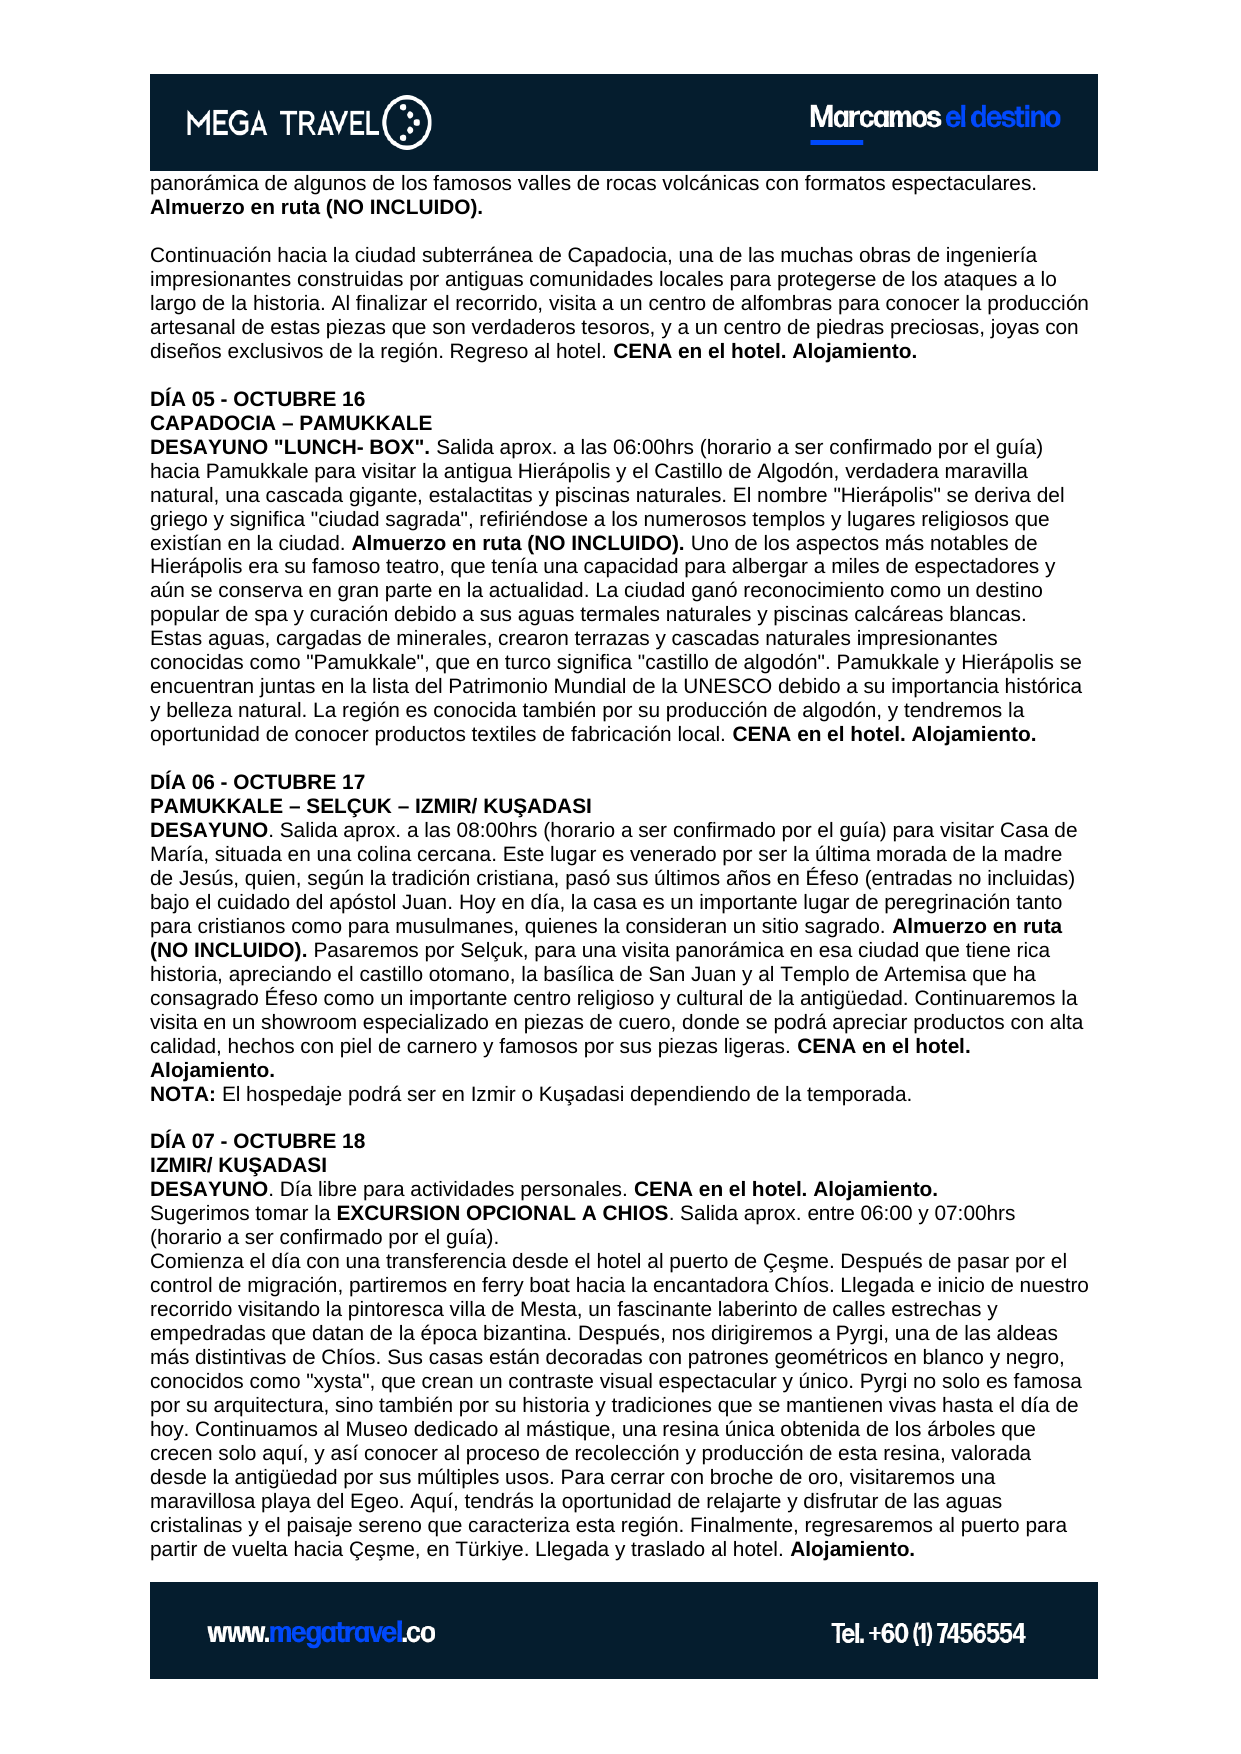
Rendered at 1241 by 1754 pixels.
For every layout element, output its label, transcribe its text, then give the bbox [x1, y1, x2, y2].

picture [150, 74, 1098, 171]
text DÍA 06 - OCTUBRE 17 PAMUKKALE – SELÇUK – IZMIR/ KUŞADASI DESAYUNO. Salida aprox. a las 08:00hrs (horario a ser confirmado por el guía) para visitar Casa de María, situada en una colina cercana. Este lugar es venerado por ser la última morada de la madre de Jesús, quien, según la tradición cristiana, pasó sus últimos años en Éfeso (entradas no incluidas) bajo el cuidado del apóstol Juan. Hoy en día, la casa es un importante lugar de peregrinación tanto para cristianos como para musulmanes, quienes la consideran un sitio sagrado. Almuerzo en ruta (NO INCLUIDO). Pasaremos por Selçuk, para una visita panorámica en esa ciudad que tiene rica historia, apreciando el castillo otomano, la basílica de San Juan y al Templo de Artemisa que ha consagrado Éfeso como un importante centro religioso y cultural de la antigüedad. Continuaremos la visita en un showroom especializado en piezas de cuero, donde se podrá apreciar productos con alta calidad, hechos con piel de carnero y famosos por sus piezas ligeras. CENA en el hotel. Alojamiento. [150, 746, 1090, 1081]
text Continuación hacia la ciudad subterránea de Capadocia, una de las muchas obras de ingeniería impresionantes construidas por antiguas comunidades locales para protegerse de los ataques a lo largo de la historia. Al finalizar el recorrido, visita a un centro de alfombras para conocer la producción artesanal de estas piezas que son verdaderos tesoros, y a un centro de piedras preciosas, joyas con diseños exclusivos de la región. Regreso al hotel. CENA en el hotel. Alojamiento. [150, 219, 1090, 363]
text NOTA: El hospedaje podrá ser en Izmir o Kuşadasi dependiendo de la temporada.DÍA 07 - OCTUBRE 18IZMIR/ KUŞADASI DESAYUNO. Día libre para actividades personales. CENA en el hotel. Alojamiento. [150, 1081, 1090, 1201]
text DÍA 05 - OCTUBRE 16CAPADOCIA – PAMUKKALE DESAYUNO "LUNCH- BOX". Salida aprox. a las 06:00hrs (horario a ser confirmado por el guía) hacia Pamukkale para visitar la antigua Hierápolis y el Castillo de Algodón, verdadera maravilla natural, una cascada gigante, estalactitas y piscinas naturales. El nombre "Hierápolis" se deriva del griego y significa "ciudad sagrada", refiriéndose a los numerosos templos y lugares religiosos que existían en la ciudad. Almuerzo en ruta (NO INCLUIDO). Uno de los aspectos más notables de Hierápolis era su famoso teatro, que tenía una capacidad para albergar a miles de espectadores y aún se conserva en gran parte en la actualidad. La ciudad ganó reconocimiento como un destino popular de spa y curación debido a sus aguas termales naturales y piscinas calcáreas blancas. [150, 363, 1090, 626]
picture [150, 1582, 1098, 1679]
text Sugerimos tomar la EXCURSION OPCIONAL A CHIOS. Salida aprox. entre 06:00 y 07:00hrs (horario a ser confirmado por el guía). [150, 1201, 1090, 1249]
text Estas aguas, cargadas de minerales, crearon terrazas y cascadas naturales impresionantes conocidas como "Pamukkale", que en turco significa "castillo de algodón". Pamukkale y Hierápolis se encuentran juntas en la lista del Patrimonio Mundial de la UNESCO debido a su importancia histórica y belleza natural. La región es conocida también por su producción de algodón, y tendremos la oportunidad de conocer productos textiles de fabricación local. CENA en el hotel. Alojamiento. [150, 626, 1090, 746]
text Comienza el día con una transferencia desde el hotel al puerto de Çeşme. Después de pasar por el control de migración, partiremos en ferry boat hacia la encantadora Chíos. Llegada e inicio de nuestro recorrido visitando la pintoresca villa de Mesta, un fascinante laberinto de calles estrechas y empedradas que datan de la época bizantina. Después, nos dirigiremos a Pyrgi, una de las aldeas más distintivas de Chíos. Sus casas están decoradas con patrones geométricos en blanco y negro, conocidos como "xysta", que crean un contraste visual espectacular y único. Pyrgi no solo es famosa por su arquitectura, sino también por su historia y tradiciones que se mantienen vivas hasta el día de hoy. Continuamos al Museo dedicado al mástique, una resina única obtenida de los árboles que crecen solo aquí, y así conocer al proceso de recolección y producción de esta resina, valorada desde la antigüedad por sus múltiples usos. Para cerrar con broche de oro, visitaremos una maravillosa playa del Egeo. Aquí, tendrás la oportunidad de relajarte y disfrutar de las aguas cristalinas y el paisaje sereno que caracteriza esta región. Finalmente, regresaremos al puerto para partir de vuelta hacia Çeşme, en Türkiye. Llegada y traslado al hotel. Alojamiento. [150, 1249, 1090, 1561]
